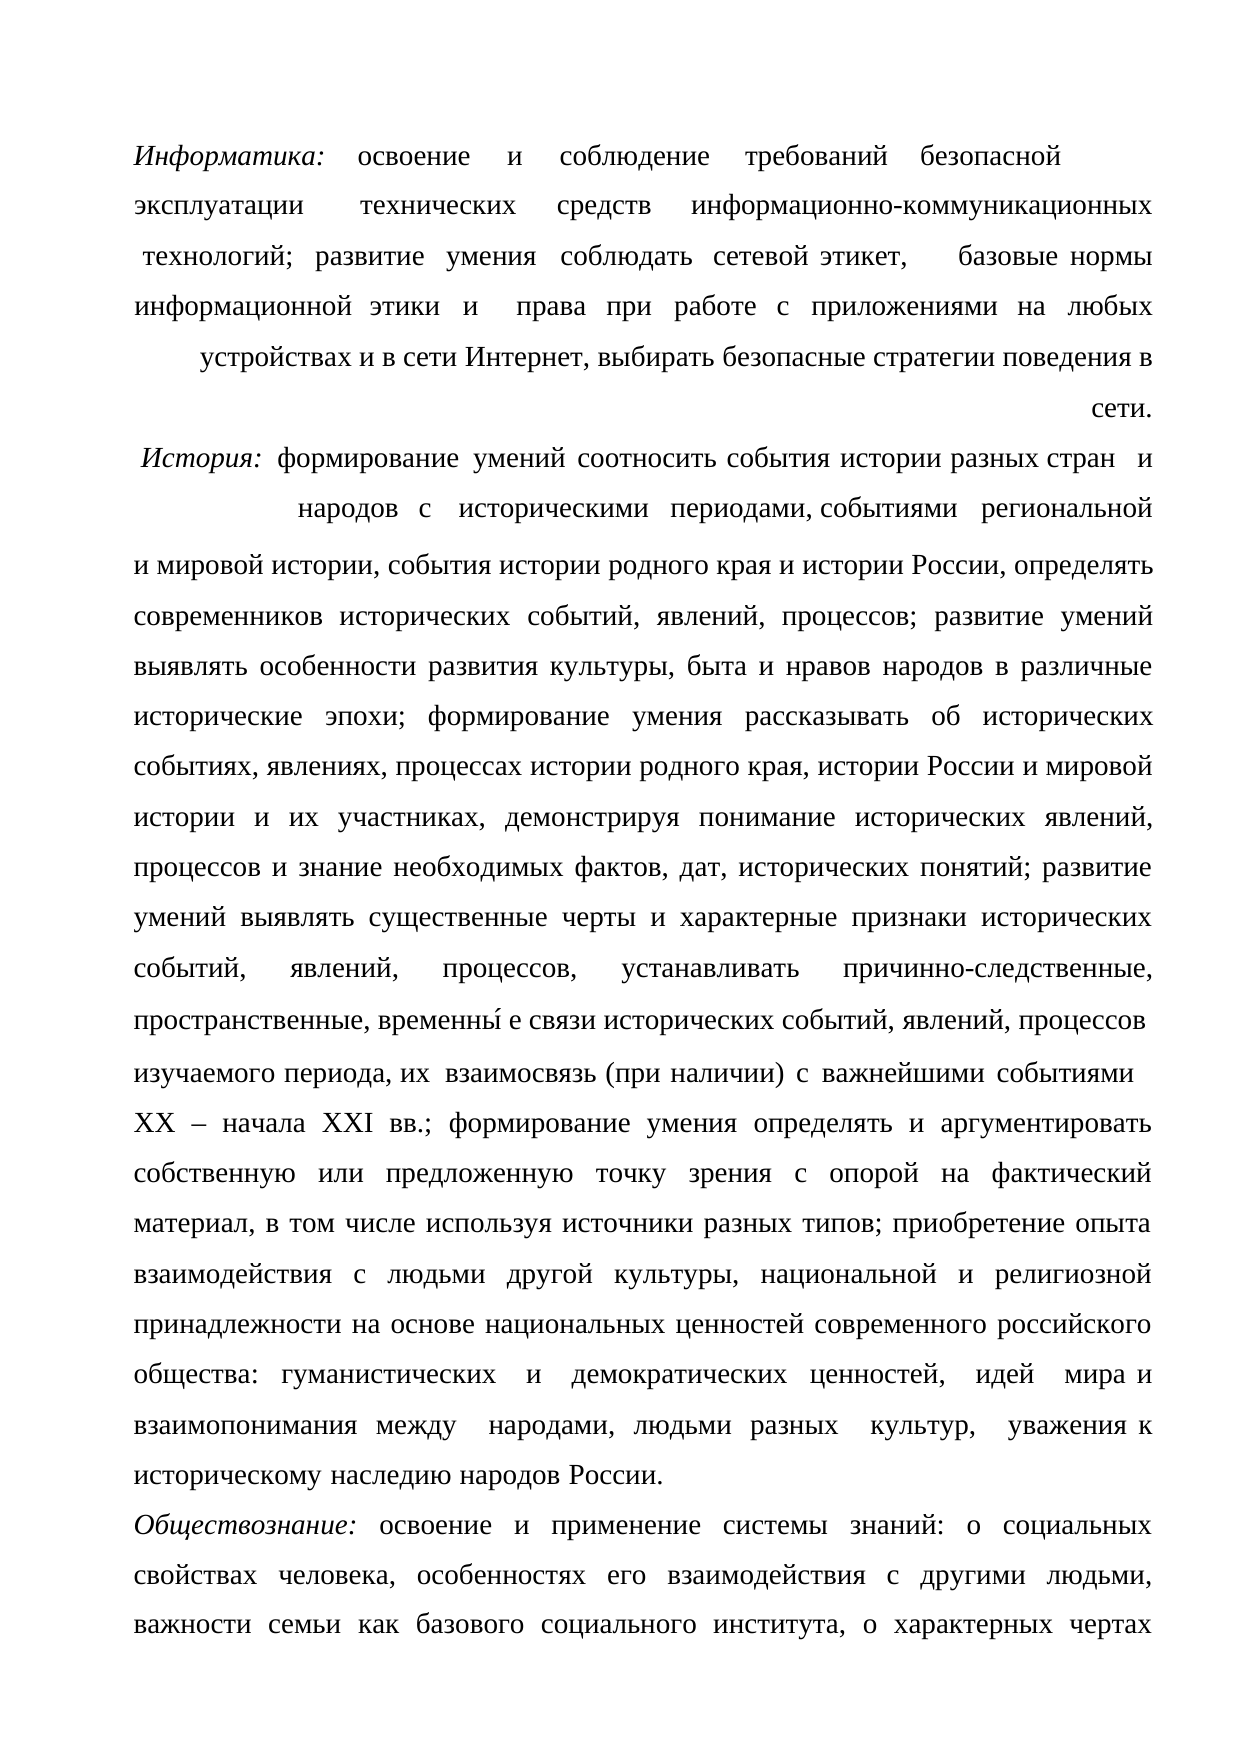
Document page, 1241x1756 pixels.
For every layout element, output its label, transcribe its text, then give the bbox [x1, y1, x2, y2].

text Информатика: освоение и соблюдение требований безопасной [133, 139, 1167, 171]
text эксплуатации технических средств информационно-коммуникационных технологий; развитие умения соблюдать сетевой этикет, базовые нормы информационной этики и права при работе с приложениями на любых устройствах и в сети Интернет, выбирать безопасные стратегии поведения в сети. [133, 187, 1152, 423]
text XX – начала XXI вв.; формирование умения определять и аргументировать собственную или предложенную точку зрения с опорой на фактический материал, в том числе используя источники разных типов; приобретение опыта взаимодействия с людьми другой культуры, национальной и религиозной принадлежности на основе национальных ценностей современного российского общества: гуманистических и демократических ценностей, идей мира и взаимопонимания между народами, людьми разных культур, уважения к историческому наследию народов России. [133, 1105, 1152, 1491]
text История: формирование умений соотносить события истории разных стран и народов с историческими периодами, событиями региональной [133, 440, 1152, 523]
text и мировой истории, события истории родного края и истории России, определять современников исторических событий, явлений, процессов; развитие умений выявлять особенности развития культуры, быта и нравов народов в различные исторические эпохи; формирование умения рассказывать об исторических событиях, явлениях, процессах истории родного края, истории России и мировой истории и их участниках, демонстрируя понимание исторических явлений, процессов и знание необходимых фактов, дат, исторических понятий; развитие умений выявлять существенные черты и характерные признаки исторических событий, явлений, процессов, устанавливать причинно-следственные, пространственные, временны́ е связи исторических событий, явлений, процессов [133, 547, 1153, 1041]
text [133, 1507, 1152, 1640]
text изучаемого периода, их взаимосвязь (при наличии) с важнейшими событиями [133, 1060, 1167, 1088]
